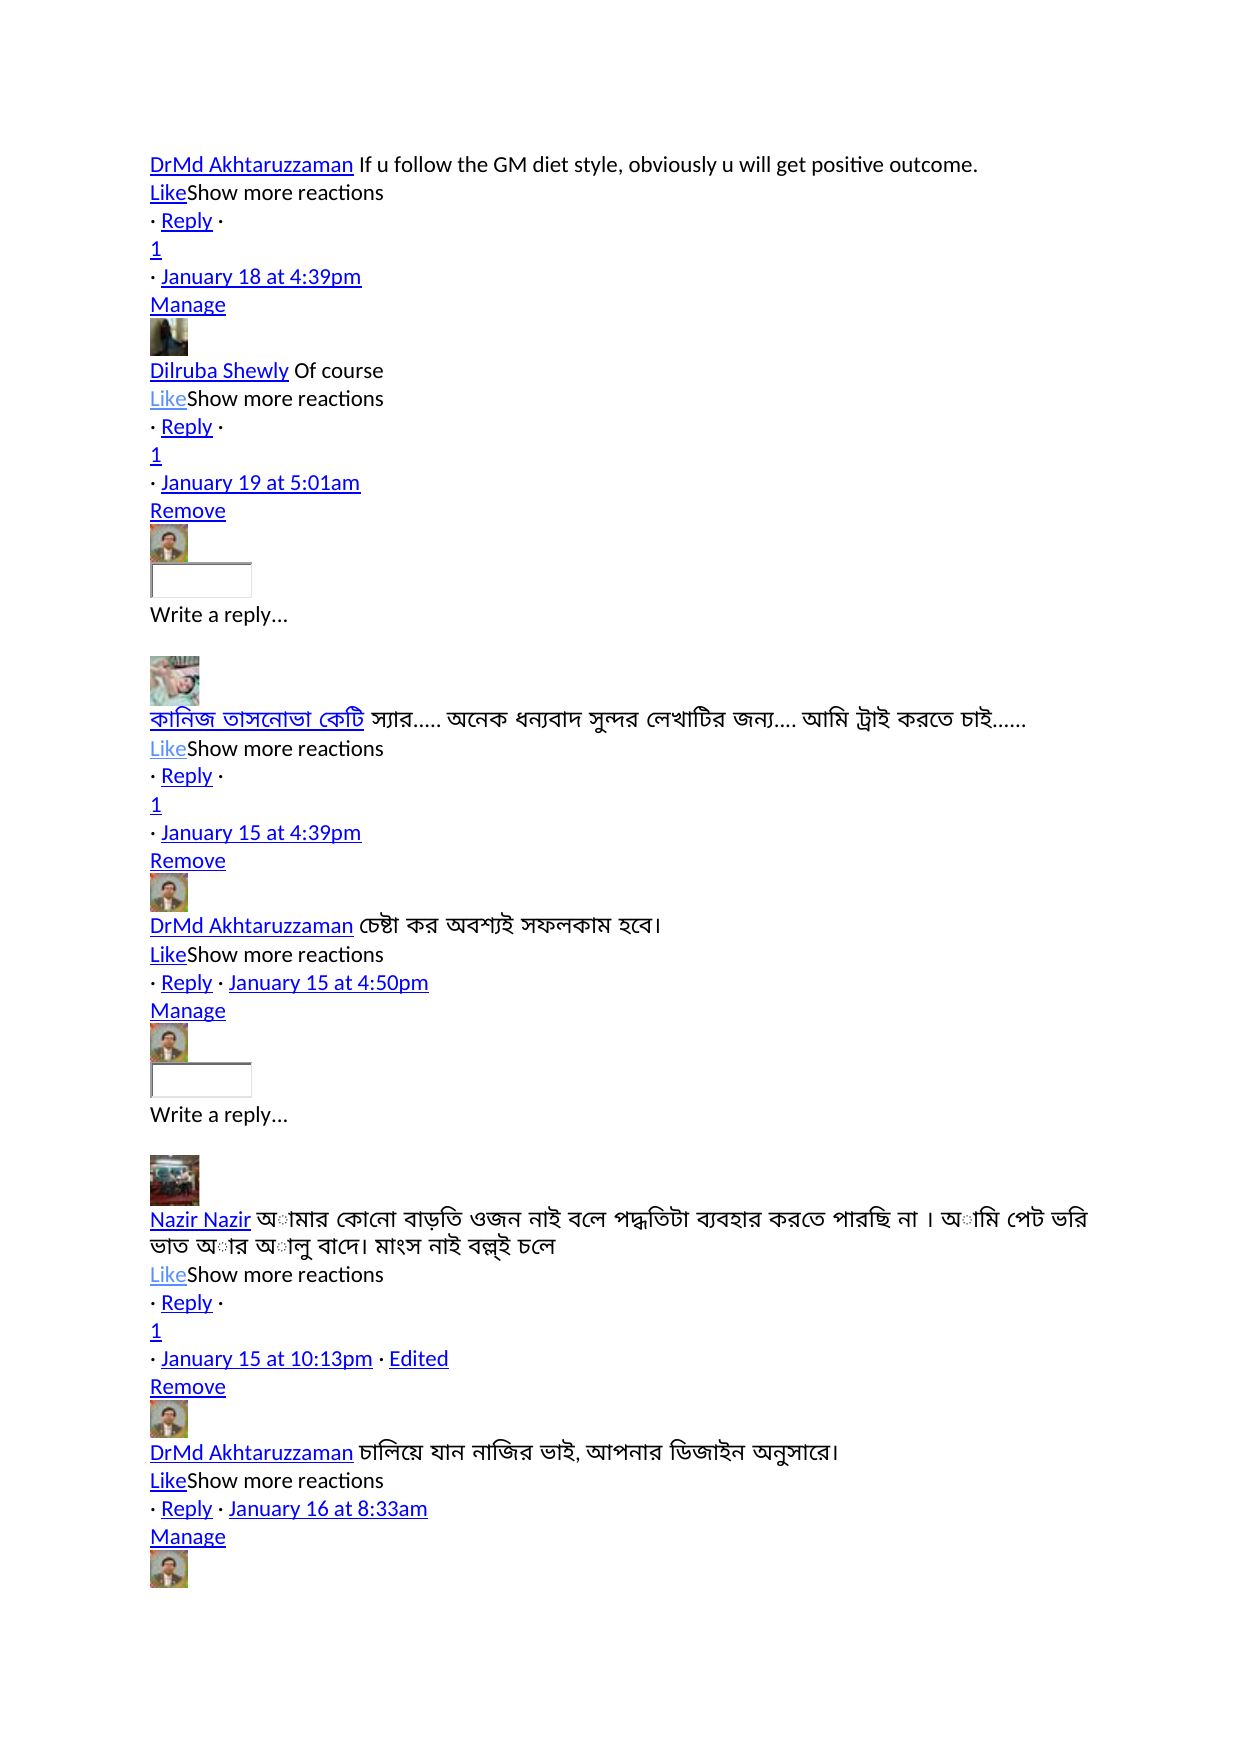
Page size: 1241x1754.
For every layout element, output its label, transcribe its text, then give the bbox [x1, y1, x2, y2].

text Write a reply... [150, 1100, 1090, 1128]
picture [150, 1023, 188, 1062]
text DrMd Akhtaruzzaman চালিয়ে যান নাজির ভাই, আপনার ডিজাইন অনুসারে। [150, 1438, 1090, 1466]
text LikeShow more reactions [150, 734, 1090, 762]
text LikeShow more reactions [150, 1466, 1090, 1494]
text 1 [150, 1316, 1090, 1344]
text Remove [150, 846, 1090, 874]
text LikeShow more reactions [150, 178, 1090, 206]
picture [150, 318, 188, 356]
text Remove [150, 1372, 1090, 1400]
picture [150, 656, 200, 706]
text · Reply · January 16 at 8:33am [150, 1494, 1090, 1522]
picture [150, 1550, 188, 1588]
text LikeShow more reactions [150, 1260, 1090, 1288]
text DrMd Akhtaruzzaman চেষ্টা কর অবশ্যই সফলকাম হবে। [150, 912, 1090, 940]
text Remove [150, 496, 1090, 524]
text Write a reply... [150, 600, 1090, 628]
text · January 18 at 4:39pm [150, 262, 1090, 290]
text DrMd Akhtaruzzaman If u follow the GM diet style, obviously u will get positive outcome. [150, 150, 1090, 178]
text LikeShow more reactions [150, 384, 1090, 412]
text Manage [150, 290, 1090, 318]
text Dilruba Shewly Of course [150, 356, 1090, 384]
picture [150, 873, 188, 912]
picture [150, 1400, 188, 1438]
text · Reply · [150, 1288, 1090, 1316]
text Nazir Nazir অামার কো‌নো বাড়‌তি ওজন নাই ব‌লে পদ্ধ‌তিটা ব্যবহার কর‌তে পার‌ছি না । অা‌মি পেট ভ‌রি ভাত অার অালু বা‌দে। মাংস নাই ব‌ল্ল্ই চ‌লে [150, 1205, 1090, 1260]
text Manage [150, 1522, 1090, 1550]
text · Reply · [150, 762, 1090, 790]
text · January 15 at 4:39pm [150, 818, 1090, 846]
text · January 15 at 10:13pm · Edited [150, 1344, 1090, 1372]
text · Reply · [150, 412, 1090, 440]
text 1 [150, 234, 1090, 262]
text Manage [150, 996, 1090, 1024]
text 1 [150, 790, 1090, 818]
picture [150, 524, 188, 562]
text · January 19 at 5:01am [150, 468, 1090, 496]
text · Reply · [150, 206, 1090, 234]
text · Reply · January 15 at 4:50pm [150, 968, 1090, 996]
text LikeShow more reactions [150, 940, 1090, 968]
text কানিজ তাসনোভা কেটি স্যার..... অনেক ধন্যবাদ সুন্দর লেখাটির জন্য.... আমি ট্রাই করতে চাই...... [150, 706, 1090, 734]
picture [150, 1155, 200, 1206]
text 1 [150, 440, 1090, 468]
